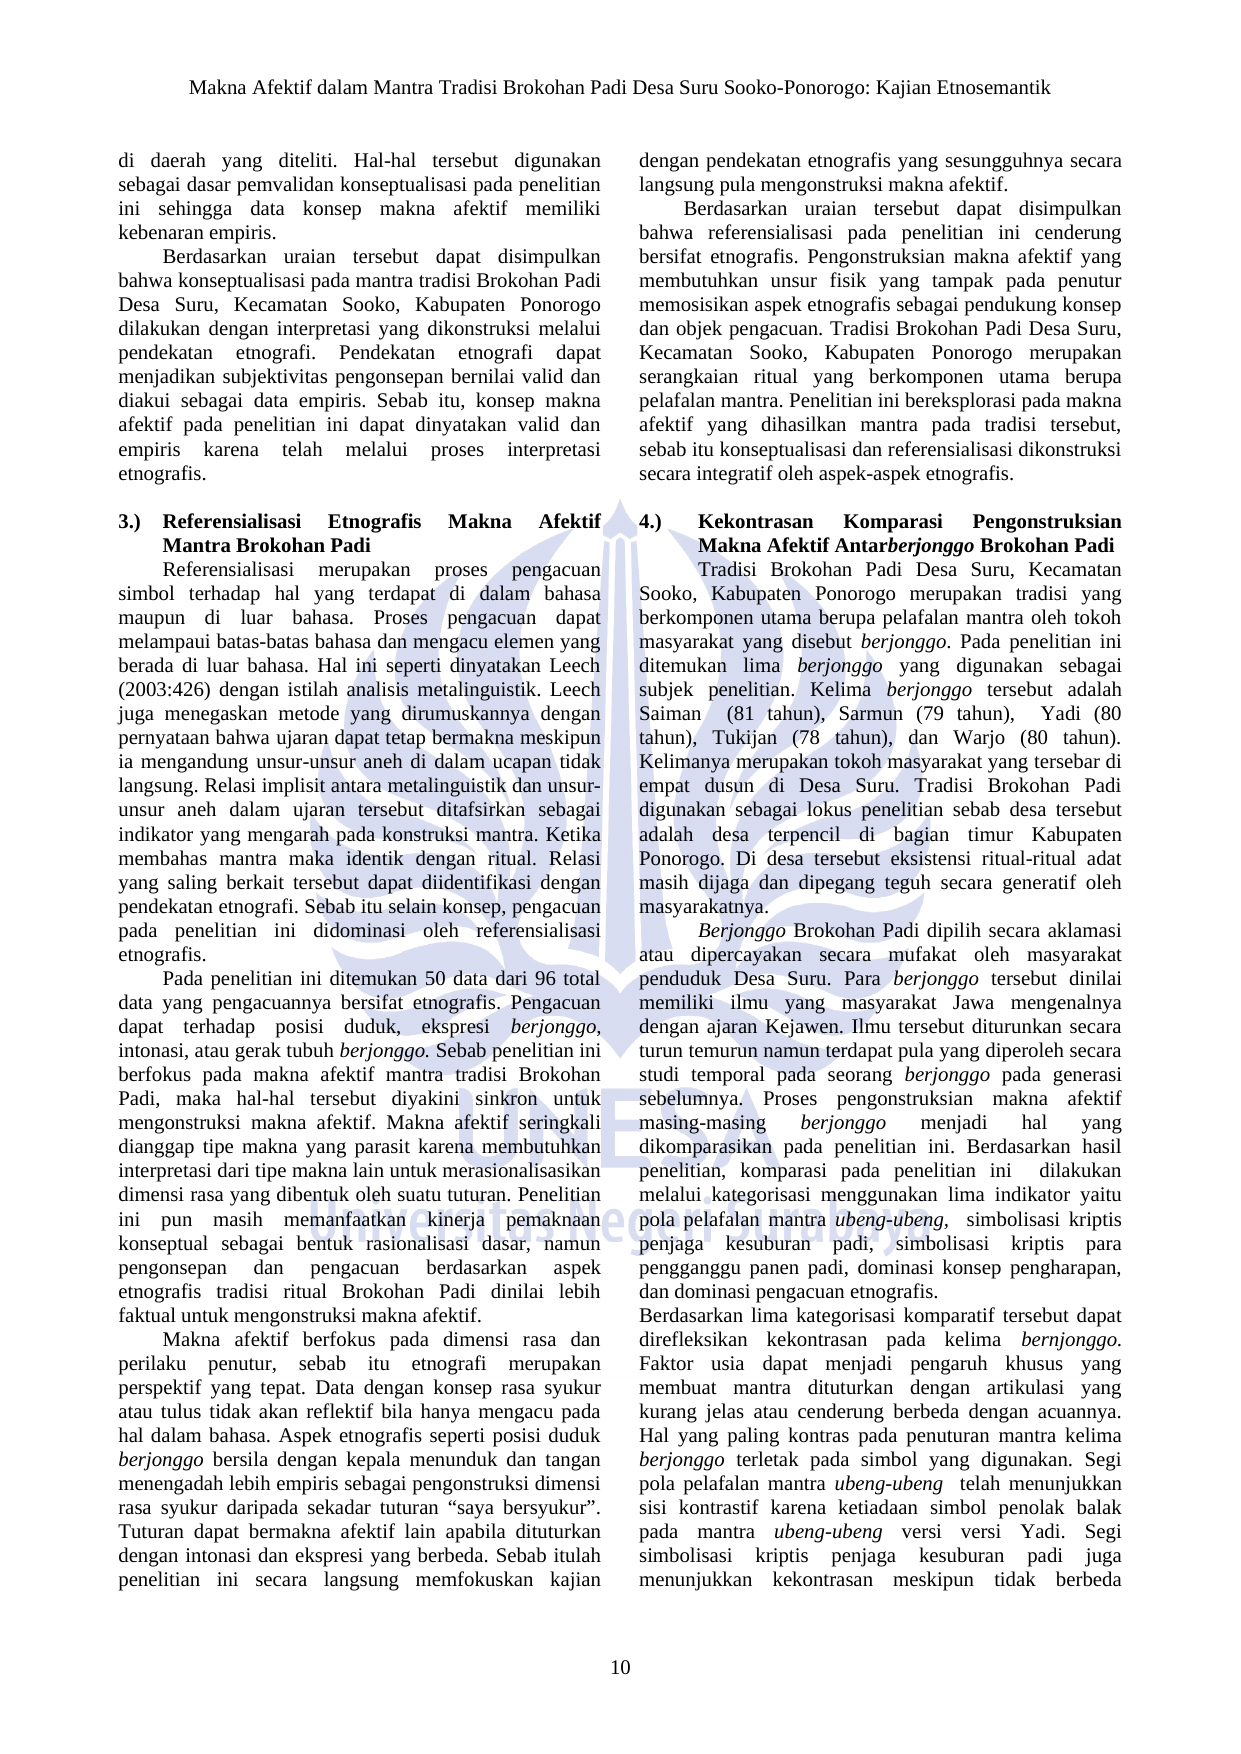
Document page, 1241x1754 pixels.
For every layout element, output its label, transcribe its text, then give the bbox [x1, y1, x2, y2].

text Berjonggo Brokohan Padi dipilih secara aklamasi atau dipercayakan secara mufakat oleh masyarakat penduduk Desa Suru. Para berjonggo tersebut dinilai memiliki ilmu yang masyarakat Jawa mengenalnya dengan ajaran Kejawen. Ilmu tersebut diturunkan secara turun temurun namun terdapat pula yang diperoleh secara studi temporal pada seorang berjonggo pada generasi sebelumnya. Proses pengonstruksian makna afektif masing-masing berjonggo menjadi hal yang dikomparasikan pada penelitian ini. Berdasarkan hasil penelitian, komparasi pada penelitian ini dilakukan melalui kategorisasi menggunakan lima indikator yaitu pola pelafalan mantra ubeng-ubeng, simbolisasi kriptis penjaga kesuburan padi, simbolisasi kriptis para pengganggu panen padi, dominasi konsep pengharapan, dan dominasi pengacuan etnografis. [639, 918, 1122, 1303]
text Berdasarkan uraian tersebut dapat disimpulkan bahwa referensialisasi pada penelitian ini cenderung bersifat etnografis. Pengonstruksian makna afektif yang membutuhkan unsur fisik yang tampak pada penutur memosisikan aspek etnografis sebagai pendukung konsep dan objek pengacuan. Tradisi Brokohan Padi Desa Suru, Kecamatan Sooko, Kabupaten Ponorogo merupakan serangkaian ritual yang berkomponen utama berupa pelafalan mantra. Penelitian ini bereksplorasi pada makna afektif yang dihasilkan mantra pada tradisi tersebut, sebab itu konseptualisasi dan referensialisasi dikonstruksi secara integratif oleh aspek-aspek etnografis. [639, 196, 1122, 484]
text Berdasarkan uraian tersebut dapat disimpulkan bahwa konseptualisasi pada mantra tradisi Brokohan Padi Desa Suru, Kecamatan Sooko, Kabupaten Ponorogo dilakukan dengan interpretasi yang dikonstruksi melalui pendekatan etnografi. Pendekatan etnografi dapat menjadikan subjektivitas pengonsepan bernilai valid dan diakui sebagai data empiris. Sebab itu, konsep makna afektif pada penelitian ini dapat dinyatakan valid dan empiris karena telah melalui proses interpretasi etnografis. [118, 244, 601, 484]
text 3.) Referensialisasi Etnografis Makna Afektif Mantra Brokohan Padi [118, 509, 601, 557]
text Pada penelitian ini ditemukan 50 data dari 96 total data yang pengacuannya bersifat etnografis. Pengacuan dapat terhadap posisi duduk, ekspresi berjonggo, intonasi, atau gerak tubuh berjonggo. Sebab penelitian ini berfokus pada makna afektif mantra tradisi Brokohan Padi, maka hal-hal tersebut diyakini sinkron untuk mengonstruksi makna afektif. Makna afektif seringkali dianggap tipe makna yang parasit karena membutuhkan interpretasi dari tipe makna lain untuk merasionalisasikan dimensi rasa yang dibentuk oleh suatu tuturan. Penelitian ini pun masih memanfaatkan kinerja pemaknaan konseptual sebagai bentuk rasionalisasi dasar, namun pengonsepan dan pengacuan berdasarkan aspek etnografis tradisi ritual Brokohan Padi dinilai lebih faktual untuk mengonstruksi makna afektif. [118, 966, 601, 1327]
text Tradisi Brokohan Padi Desa Suru, Kecamatan Sooko, Kabupaten Ponorogo merupakan tradisi yang berkomponen utama berupa pelafalan mantra oleh tokoh masyarakat yang disebut berjonggo. Pada penelitian ini ditemukan lima berjonggo yang digunakan sebagai subjek penelitian. Kelima berjonggo tersebut adalah Saiman (81 tahun), Sarmun (79 tahun), Yadi (80 tahun), Tukijan (78 tahun), dan Warjo (80 tahun). Kelimanya merupakan tokoh masyarakat yang tersebar di empat dusun di Desa Suru. Tradisi Brokohan Padi digunakan sebagai lokus penelitian sebab desa tersebut adalah desa terpencil di bagian timur Kabupaten Ponorogo. Di desa tersebut eksistensi ritual-ritual adat masih dijaga dan dipegang teguh secara generatif oleh masyarakatnya. [639, 557, 1122, 918]
text 4.) Kekontrasan Komparasi Pengonstruksian Makna Afektif Antarberjonggo Brokohan Padi [639, 509, 1122, 557]
text Referensialisasi merupakan proses pengacuan simbol terhadap hal yang terdapat di dalam bahasa maupun di luar bahasa. Proses pengacuan dapat melampaui batas-batas bahasa dan mengacu elemen yang berada di luar bahasa. Hal ini seperti dinyatakan Leech (2003:426) dengan istilah analisis metalinguistik. Leech juga menegaskan metode yang dirumuskannya dengan pernyataan bahwa ujaran dapat tetap bermakna meskipun ia mengandung unsur-unsur aneh di dalam ucapan tidak langsung. Relasi implisit antara metalinguistik dan unsur-unsur aneh dalam ujaran tersebut ditafsirkan sebagai indikator yang mengarah pada konstruksi mantra. Ketika membahas mantra maka identik dengan ritual. Relasi yang saling berkait tersebut dapat diidentifikasi dengan pendekatan etnografi. Sebab itu selain konsep, pengacuan pada penelitian ini didominasi oleh referensialisasi etnografis. [118, 557, 601, 966]
text Makna afektif berfokus pada dimensi rasa dan perilaku penutur, sebab itu etnografi merupakan perspektif yang tepat. Data dengan konsep rasa syukur atau tulus tidak akan reflektif bila hanya mengacu pada hal dalam bahasa. Aspek etnografis seperti posisi duduk berjonggo bersila dengan kepala menunduk dan tangan menengadah lebih empiris sebagai pengonstruksi dimensi rasa syukur daripada sekadar tuturan “saya bersyukur”. Tuturan dapat bermakna afektif lain apabila dituturkan dengan intonasi dan ekspresi yang berbeda. Sebab itulah penelitian ini secara langsung memfokuskan kajian dengan pendekatan etnografis yang sesungguhnya secara langsung pula mengonstruksi makna afektif. [118, 1327, 601, 1591]
